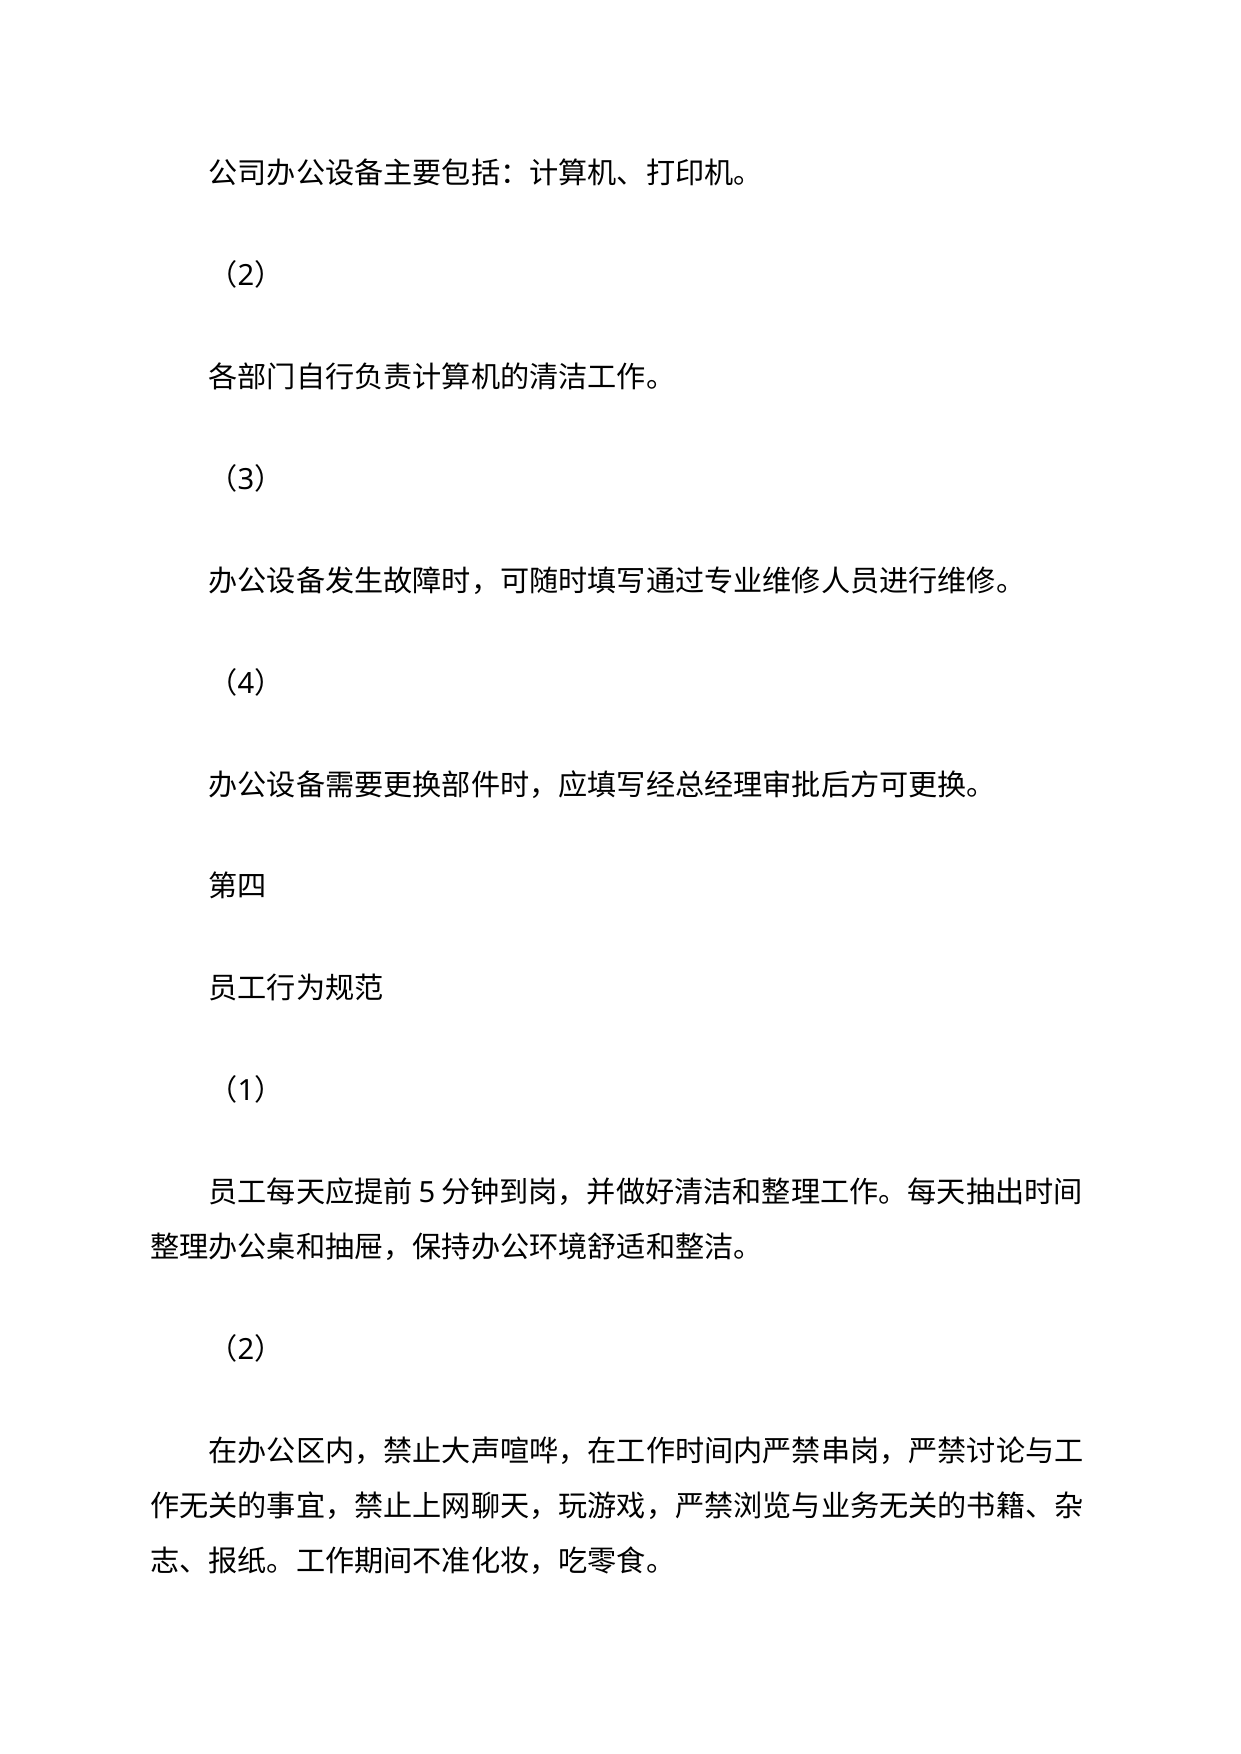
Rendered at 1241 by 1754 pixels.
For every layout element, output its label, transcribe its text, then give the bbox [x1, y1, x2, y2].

text （1） [150, 1067, 1090, 1109]
text 办公设备发生故障时，可随时填写通过专业维修人员进行维修。 [150, 557, 1090, 600]
text （4） [150, 659, 1090, 702]
text 办公设备需要更换部件时，应填写经总经理审批后方可更换。 [150, 761, 1090, 803]
text 公司办公设备主要包括：计算机、打印机。 [150, 150, 1090, 192]
text （2） [150, 252, 1090, 294]
text 员工行为规范 [150, 965, 1090, 1007]
text （3） [150, 456, 1090, 498]
text 各部门自行负责计算机的清洁工作。 [150, 354, 1090, 396]
text 在办公区内，禁止大声喧哗，在工作时间内严禁串岗，严禁讨论与工作无关的事宜，禁止上网聊天，玩游戏，严禁浏览与业务无关的书籍、杂志、报纸。工作期间不准化妆，吃零食。 [150, 1427, 1090, 1579]
text 员工每天应提前5分钟到岗，并做好清洁和整理工作。每天抽出时间整理办公桌和抽屉，保持办公环境舒适和整洁。 [150, 1168, 1090, 1266]
text 第四 [150, 863, 1090, 905]
text （2） [150, 1325, 1090, 1368]
